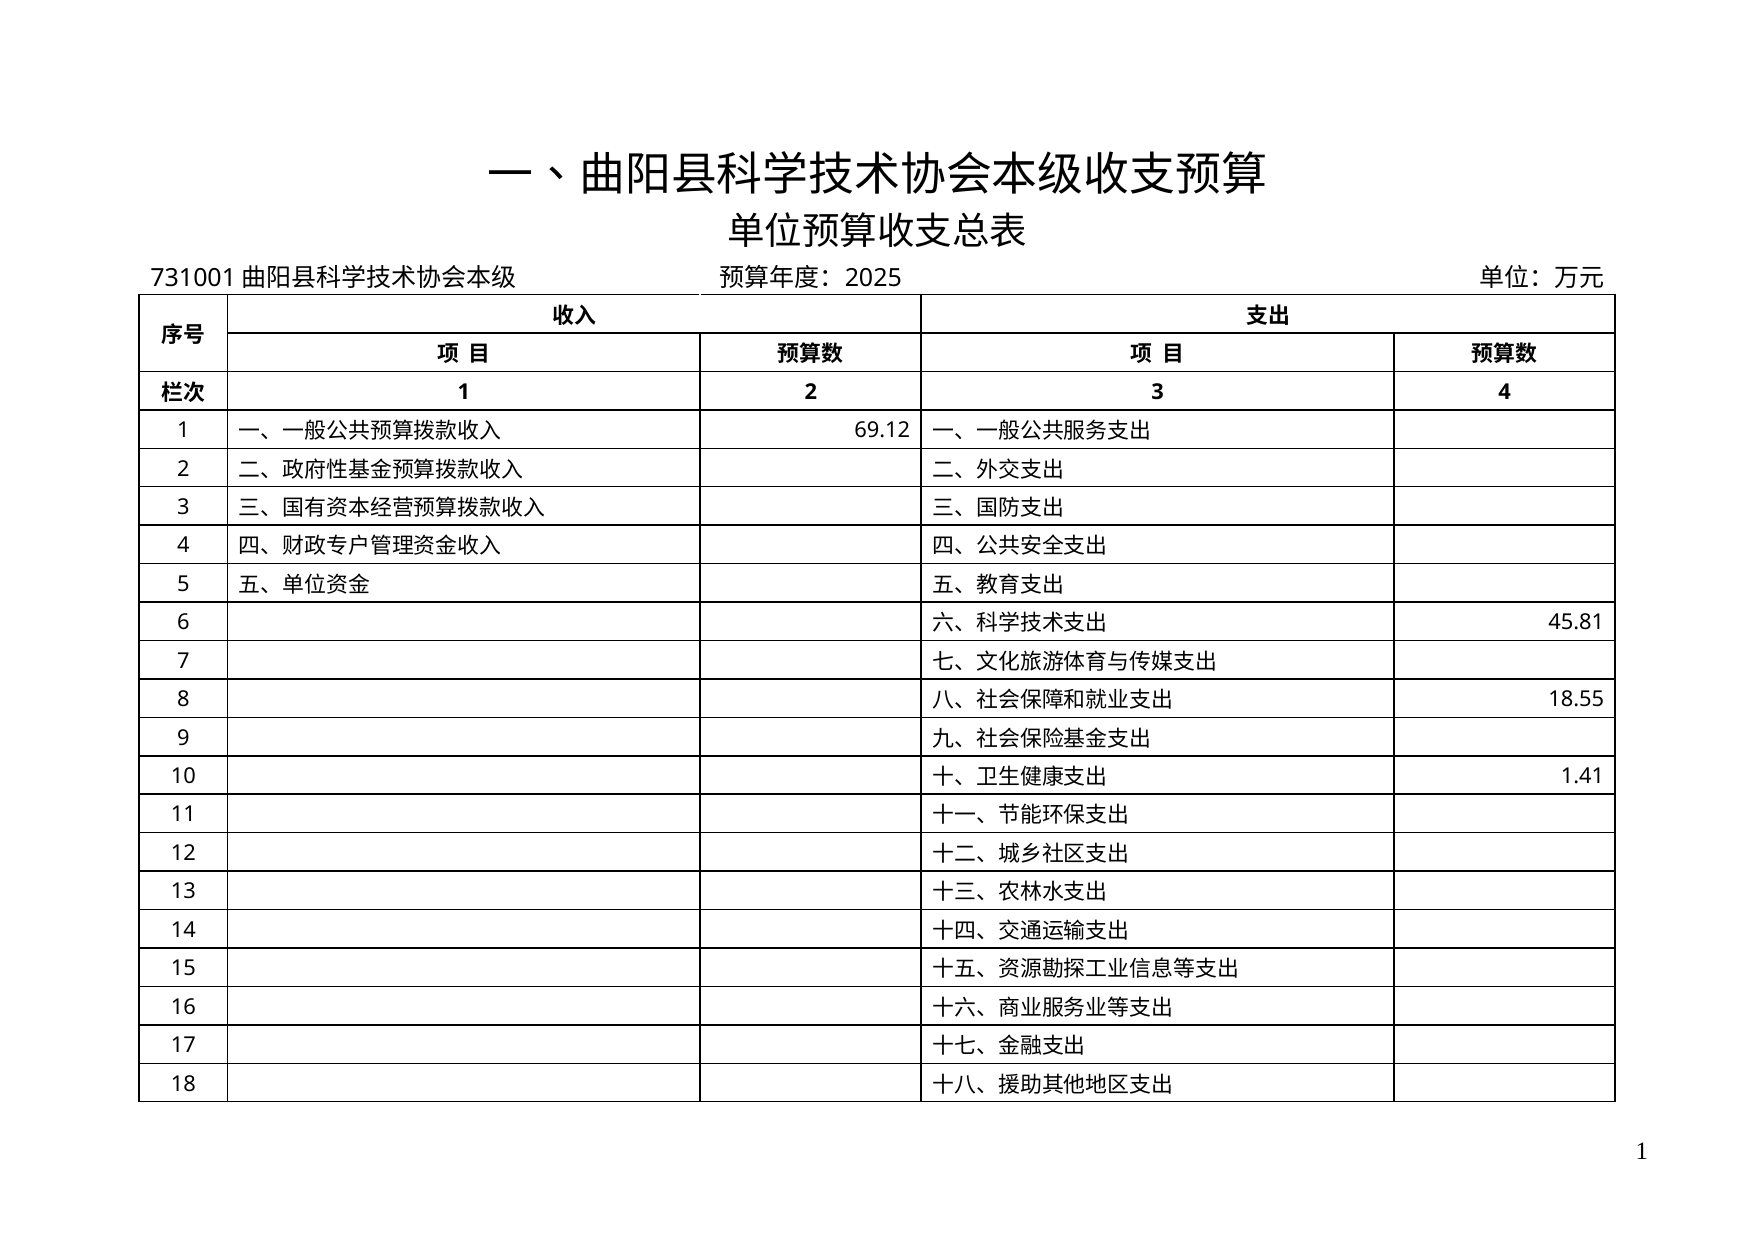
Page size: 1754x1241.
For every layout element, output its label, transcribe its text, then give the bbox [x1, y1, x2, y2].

table_cell 1.41 [1395, 757, 1614, 793]
table_cell [701, 603, 920, 639]
table_cell 7 [140, 641, 227, 678]
table_cell [1395, 949, 1614, 986]
table_cell 一、一般公共预算拨款收入 [228, 411, 699, 447]
table_cell 栏次 [140, 372, 227, 409]
table_cell 2 [701, 372, 920, 409]
table_cell 项 目 [228, 334, 699, 371]
table_cell [228, 641, 699, 678]
table_cell [701, 564, 920, 601]
table_cell [701, 872, 920, 909]
table_cell [228, 872, 699, 909]
table_header 731001曲阳县科学技术协会本级 [140, 257, 699, 294]
table_cell 14 [140, 910, 227, 947]
table_cell 十五、资源勘探工业信息等支出 [922, 949, 1393, 986]
table_cell 六、科学技术支出 [922, 603, 1393, 639]
text 单位预算收支总表 [106, 204, 1648, 255]
table_cell [1395, 449, 1614, 486]
table_cell 四、财政专户管理资金收入 [228, 526, 699, 563]
table_cell 十八、援助其他地区支出 [922, 1064, 1393, 1101]
table_cell [701, 718, 920, 755]
table_cell [228, 910, 699, 947]
table_cell 十六、商业服务业等支出 [922, 987, 1393, 1024]
table_cell 3 [922, 372, 1393, 409]
table_cell 支出 [922, 295, 1614, 332]
table_cell 15 [140, 949, 227, 986]
table_cell 18 [140, 1064, 227, 1101]
table_cell 3 [140, 487, 227, 524]
table_cell [228, 949, 699, 986]
table_cell [1395, 526, 1614, 563]
table_cell [701, 641, 920, 678]
table_cell [228, 718, 699, 755]
table_cell 16 [140, 987, 227, 1024]
table_cell 8 [140, 680, 227, 716]
table_cell 十二、城乡社区支出 [922, 833, 1393, 870]
table_cell [701, 987, 920, 1024]
table_cell [1395, 795, 1614, 832]
text 一、曲阳县科学技术协会本级收支预算 [106, 142, 1648, 204]
table_cell 二、外交支出 [922, 449, 1393, 486]
table_cell 69.12 [701, 411, 920, 447]
table_cell [701, 833, 920, 870]
table_cell [701, 757, 920, 793]
table_cell 12 [140, 833, 227, 870]
table_cell [701, 526, 920, 563]
table_cell [701, 910, 920, 947]
table_cell [701, 1064, 920, 1101]
table_cell 十七、金融支出 [922, 1026, 1393, 1062]
table_cell 预算数 [701, 334, 920, 371]
table_cell 八、社会保障和就业支出 [922, 680, 1393, 716]
table_cell [228, 757, 699, 793]
table_cell 五、教育支出 [922, 564, 1393, 601]
table_cell 10 [140, 757, 227, 793]
table_cell [228, 680, 699, 716]
table_cell [1395, 641, 1614, 678]
table_cell [228, 603, 699, 639]
table_cell [1395, 910, 1614, 947]
table_cell 5 [140, 564, 227, 601]
table_cell [701, 795, 920, 832]
table_cell [228, 1026, 699, 1062]
table_cell [1395, 1064, 1614, 1101]
table_cell [228, 833, 699, 870]
table_cell 七、文化旅游体育与传媒支出 [922, 641, 1393, 678]
table_cell [701, 487, 920, 524]
table_cell 45.81 [1395, 603, 1614, 639]
table_cell 序号 [140, 295, 227, 371]
table_cell 九、社会保险基金支出 [922, 718, 1393, 755]
table_cell 一、一般公共服务支出 [922, 411, 1393, 447]
table_cell [1395, 564, 1614, 601]
table_cell 9 [140, 718, 227, 755]
table_cell [228, 987, 699, 1024]
table_cell [701, 449, 920, 486]
table_header 预算年度：2025 [701, 257, 920, 294]
table_cell 四、公共安全支出 [922, 526, 1393, 563]
table_cell [1395, 872, 1614, 909]
table_cell 1 [140, 411, 227, 447]
table_cell 十三、农林水支出 [922, 872, 1393, 909]
table_cell 五、单位资金 [228, 564, 699, 601]
table_cell 收入 [228, 295, 920, 332]
table_cell 2 [140, 449, 227, 486]
table_cell 三、国防支出 [922, 487, 1393, 524]
table_cell [701, 949, 920, 986]
table_cell 4 [140, 526, 227, 563]
table_cell [1395, 833, 1614, 870]
table_cell [701, 1026, 920, 1062]
table_cell 十四、交通运输支出 [922, 910, 1393, 947]
table_cell [701, 680, 920, 716]
table_cell [1395, 487, 1614, 524]
table_cell [228, 1064, 699, 1101]
table_cell 6 [140, 603, 227, 639]
table_cell 十一、节能环保支出 [922, 795, 1393, 832]
table_cell [1395, 1026, 1614, 1062]
table_header 单位：万元 [922, 257, 1614, 294]
table_cell 4 [1395, 372, 1614, 409]
table_cell 十、卫生健康支出 [922, 757, 1393, 793]
table_cell [1395, 718, 1614, 755]
table_cell 三、国有资本经营预算拨款收入 [228, 487, 699, 524]
table_cell [1395, 411, 1614, 447]
table_cell [1395, 987, 1614, 1024]
table_cell 1 [228, 372, 699, 409]
table_cell 11 [140, 795, 227, 832]
table_cell 预算数 [1395, 334, 1614, 371]
table_cell 18.55 [1395, 680, 1614, 716]
table_cell 17 [140, 1026, 227, 1062]
table_cell [228, 795, 699, 832]
table_cell 项 目 [922, 334, 1393, 371]
table_cell 二、政府性基金预算拨款收入 [228, 449, 699, 486]
table_cell 13 [140, 872, 227, 909]
